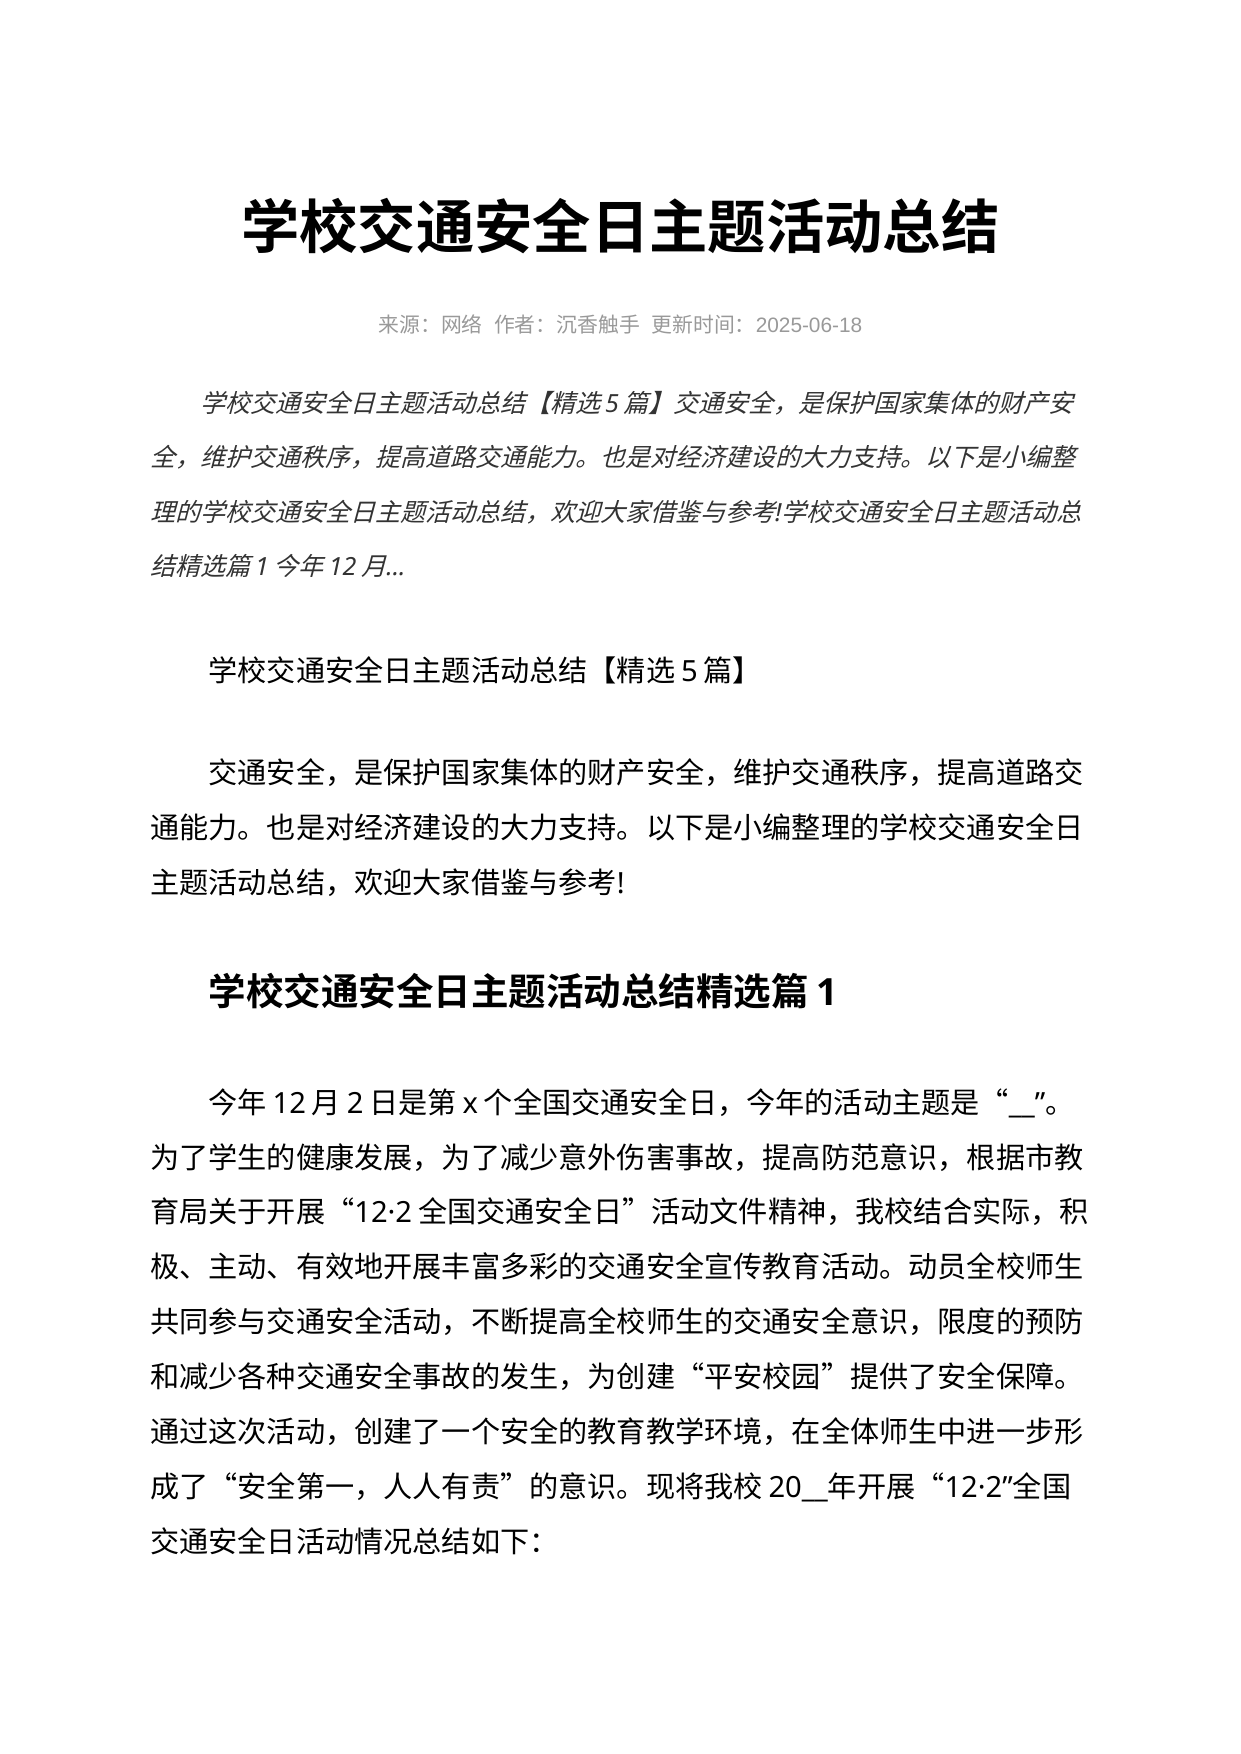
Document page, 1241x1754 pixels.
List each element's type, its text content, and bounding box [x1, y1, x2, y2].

text 学校交通安全日主题活动总结【精选5篇】 [150, 648, 1090, 690]
text 学校交通安全日主题活动总结【精选5篇】交通安全，是保护国家集体的财产安全，维护交通秩序，提高道路交通能力。也是对经济建设的大力支持。以下是小编整理的学校交通安全日主题活动总结，欢迎大家借鉴与参考!学校交通安全日主题活动总结精选篇1今年12月... [150, 383, 1090, 583]
subtitle 学校交通安全日主题活动总结 [150, 181, 1090, 266]
text 交通安全，是保护国家集体的财产安全，维护交通秩序，提高道路交通能力。也是对经济建设的大力支持。以下是小编整理的学校交通安全日主题活动总结，欢迎大家借鉴与参考! [150, 750, 1090, 902]
text 学校交通安全日主题活动总结精选篇1 [150, 962, 1090, 1016]
text 来源：网络 作者：沉香触手 更新时间：2025-06-18 [150, 313, 1090, 337]
text 今年12月2日是第x个全国交通安全日，今年的活动主题是“__”。为了学生的健康发展，为了减少意外伤害事故，提高防范意识，根据市教育局关于开展“12·2全国交通安全日”活动文件精神，我校结合实际，积极、主动、有效地开展丰富多彩的交通安全宣传教育活动。动员全校师生共同参与交通安全活动，不断提高全校师生的交通安全意识，限度的预防和减少各种交通安全事故的发生，为创建“平安校园”提供了安全保障。通过这次活动，创建了一个安全的教育教学环境，在全体师生中进一步形成了“安全第一，人人有责”的意识。现将我校20__年开展“12·2”全国交通安全日活动情况总结如下： [150, 1079, 1090, 1561]
